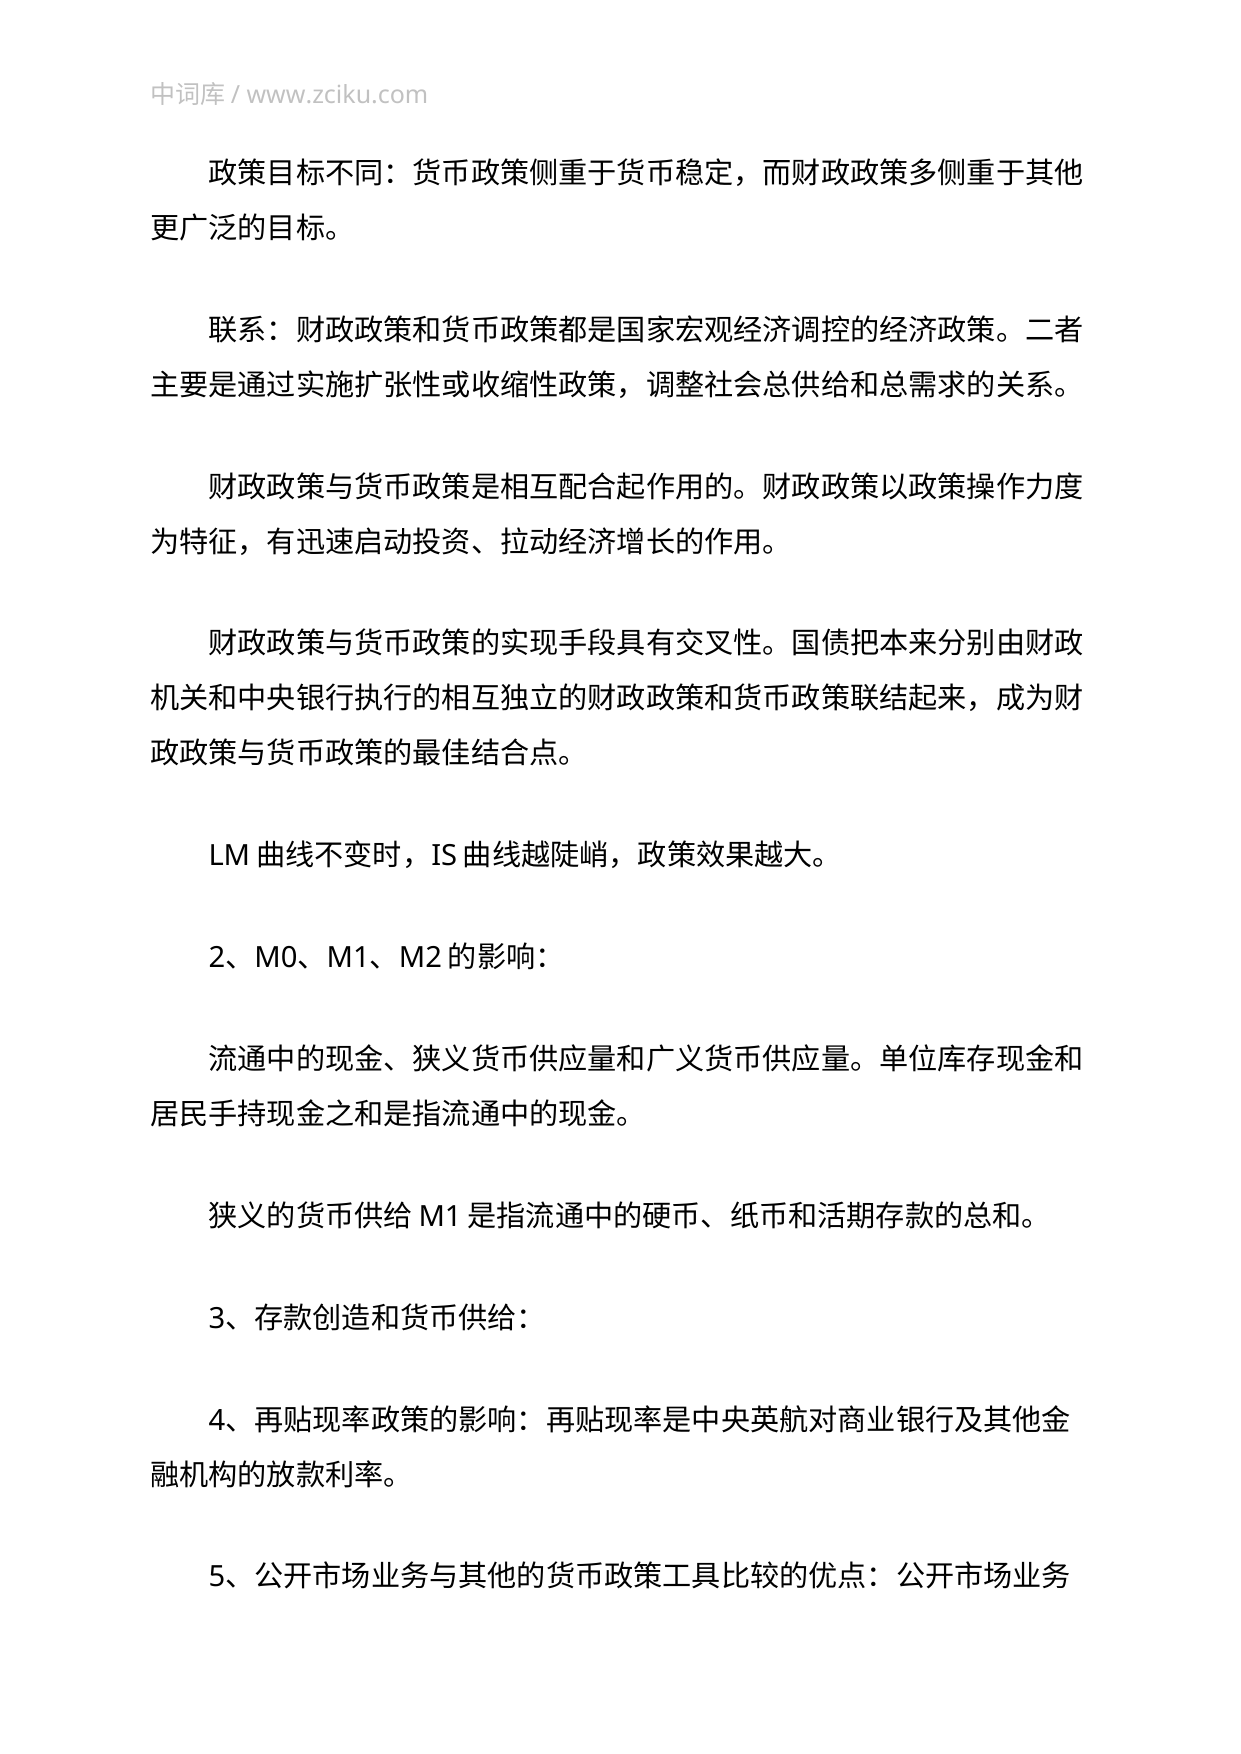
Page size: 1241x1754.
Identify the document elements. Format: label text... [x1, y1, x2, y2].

text 财政政策与货币政策是相互配合起作用的。财政政策以政策操作力度为特征，有迅速启动投资、拉动经济增长的作用。 [150, 463, 1090, 561]
text 3、存款创造和货币供给： [150, 1294, 1090, 1337]
text 2、M0、M1、M2的影响： [150, 933, 1090, 976]
text 政策目标不同：货币政策侧重于货币稳定，而财政政策多侧重于其他更广泛的目标。 [150, 150, 1090, 247]
text 狭义的货币供给M1是指流通中的硬币、纸币和活期存款的总和。 [150, 1192, 1090, 1234]
text 4、再贴现率政策的影响：再贴现率是中央英航对商业银行及其他金融机构的放款利率。 [150, 1396, 1090, 1493]
text 财政政策与货币政策的实现手段具有交叉性。国债把本来分别由财政机关和中央银行执行的相互独立的财政政策和货币政策联结起来，成为财政政策与货币政策的最佳结合点。 [150, 620, 1090, 772]
text 联系：财政政策和货币政策都是国家宏观经济调控的经济政策。二者主要是通过实施扩张性或收缩性政策，调整社会总供给和总需求的关系。 [150, 307, 1090, 404]
text 流通中的现金、狭义货币供应量和广义货币供应量。单位库存现金和居民手持现金之和是指流通中的现金。 [150, 1036, 1090, 1133]
text LM曲线不变时，IS曲线越陡峭，政策效果越大。 [150, 832, 1090, 874]
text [150, 1553, 1090, 1595]
